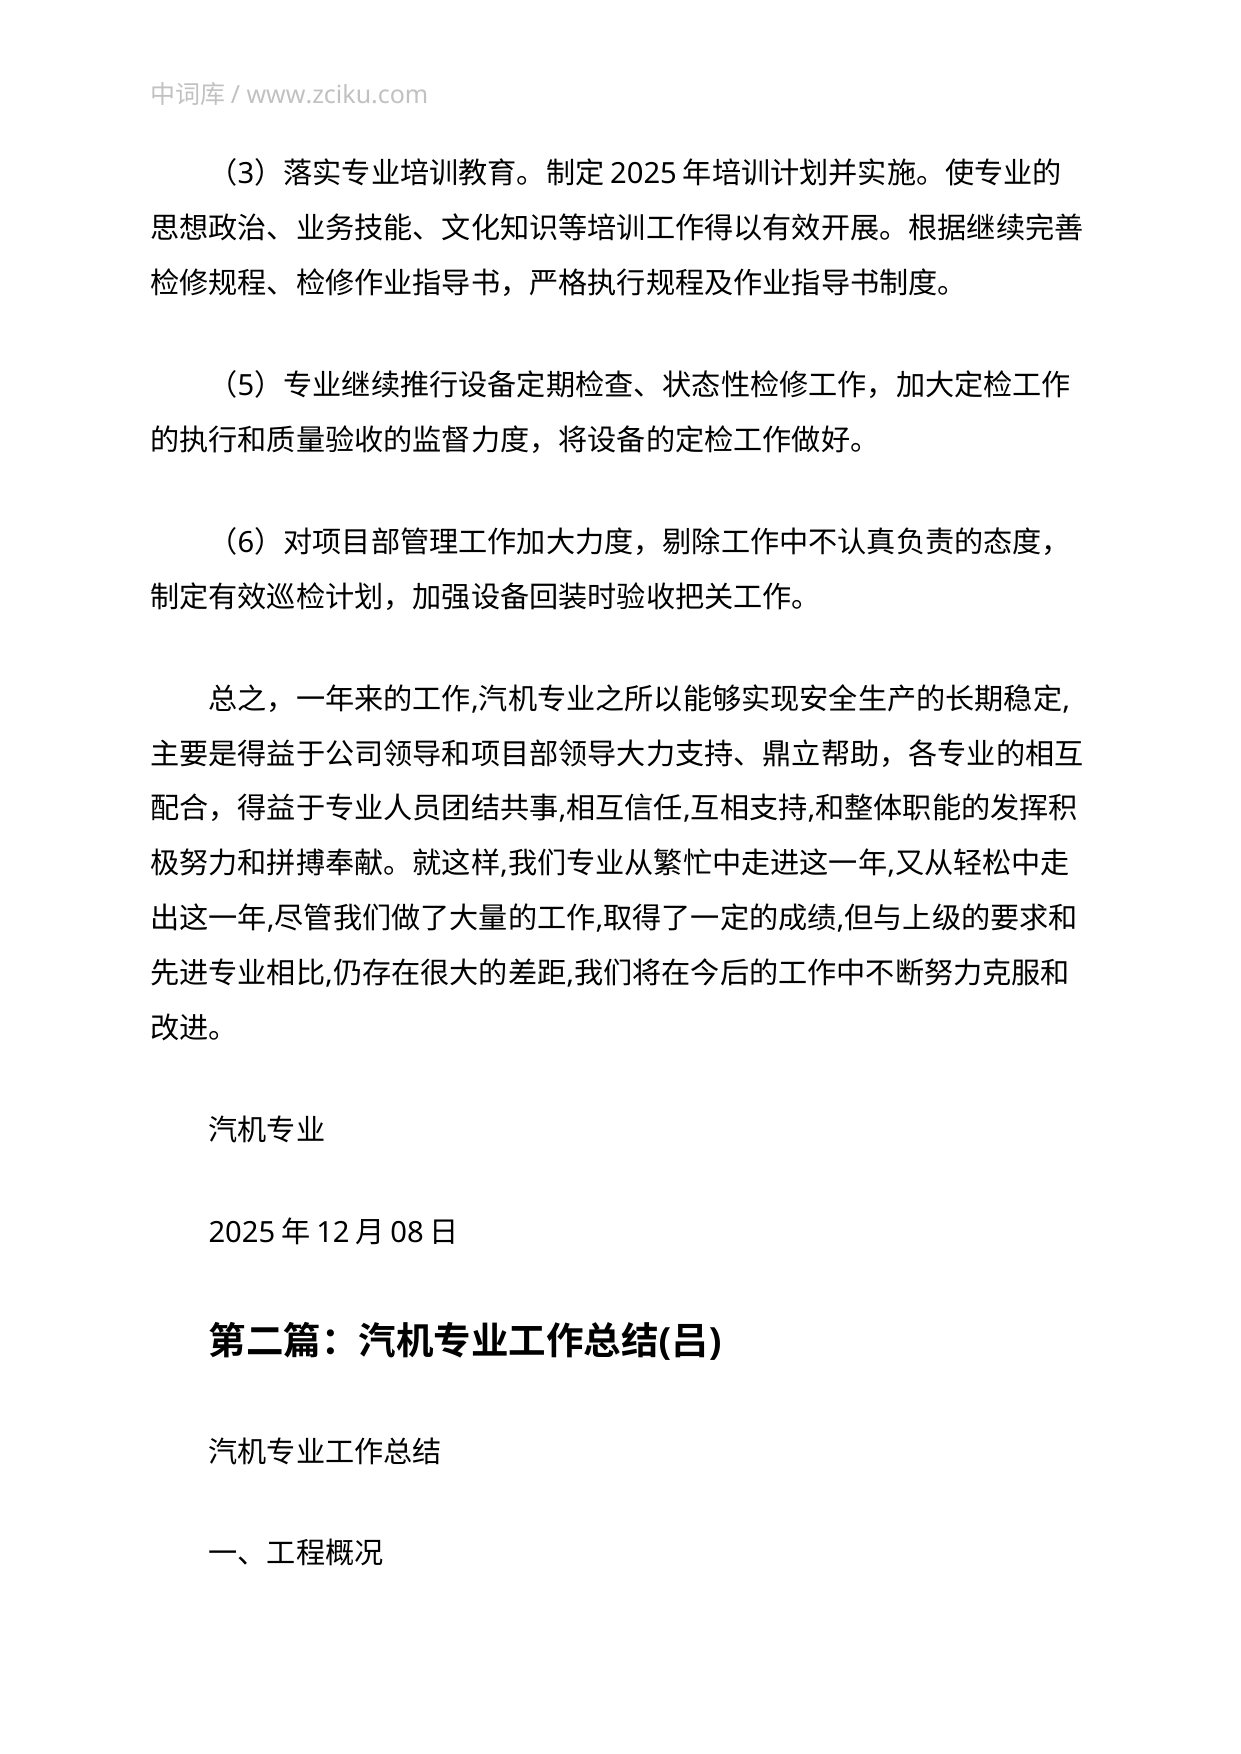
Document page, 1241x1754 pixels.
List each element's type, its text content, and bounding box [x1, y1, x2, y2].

text 2025年12月08日 [150, 1209, 1090, 1251]
text 汽机专业工作总结 [150, 1428, 1090, 1471]
text （5）专业继续推行设备定期检查、状态性检修工作，加大定检工作的执行和质量验收的监督力度，将设备的定检工作做好。 [150, 362, 1090, 459]
text （3）落实专业培训教育。制定2025年培训计划并实施。使专业的思想政治、业务技能、文化知识等培训工作得以有效开展。根据继续完善检修规程、检修作业指导书，严格执行规程及作业指导书制度。 [150, 150, 1090, 302]
text 总之，一年来的工作,汽机专业之所以能够实现安全生产的长期稳定,主要是得益于公司领导和项目部领导大力支持、鼎立帮助，各专业的相互配合，得益于专业人员团结共事,相互信任,互相支持,和整体职能的发挥积极努力和拼搏奉献。就这样,我们专业从繁忙中走进这一年,又从轻松中走出这一年,尽管我们做了大量的工作,取得了一定的成绩,但与上级的要求和先进专业相比,仍存在很大的差距,我们将在今后的工作中不断努力克服和改进。 [150, 675, 1090, 1047]
text 汽机专业 [150, 1107, 1090, 1149]
text 第二篇：汽机专业工作总结(吕) [150, 1311, 1090, 1365]
text （6）对项目部管理工作加大力度，剔除工作中不认真负责的态度，制定有效巡检计划，加强设备回装时验收把关工作。 [150, 518, 1090, 616]
text 一、工程概况 [150, 1530, 1090, 1572]
